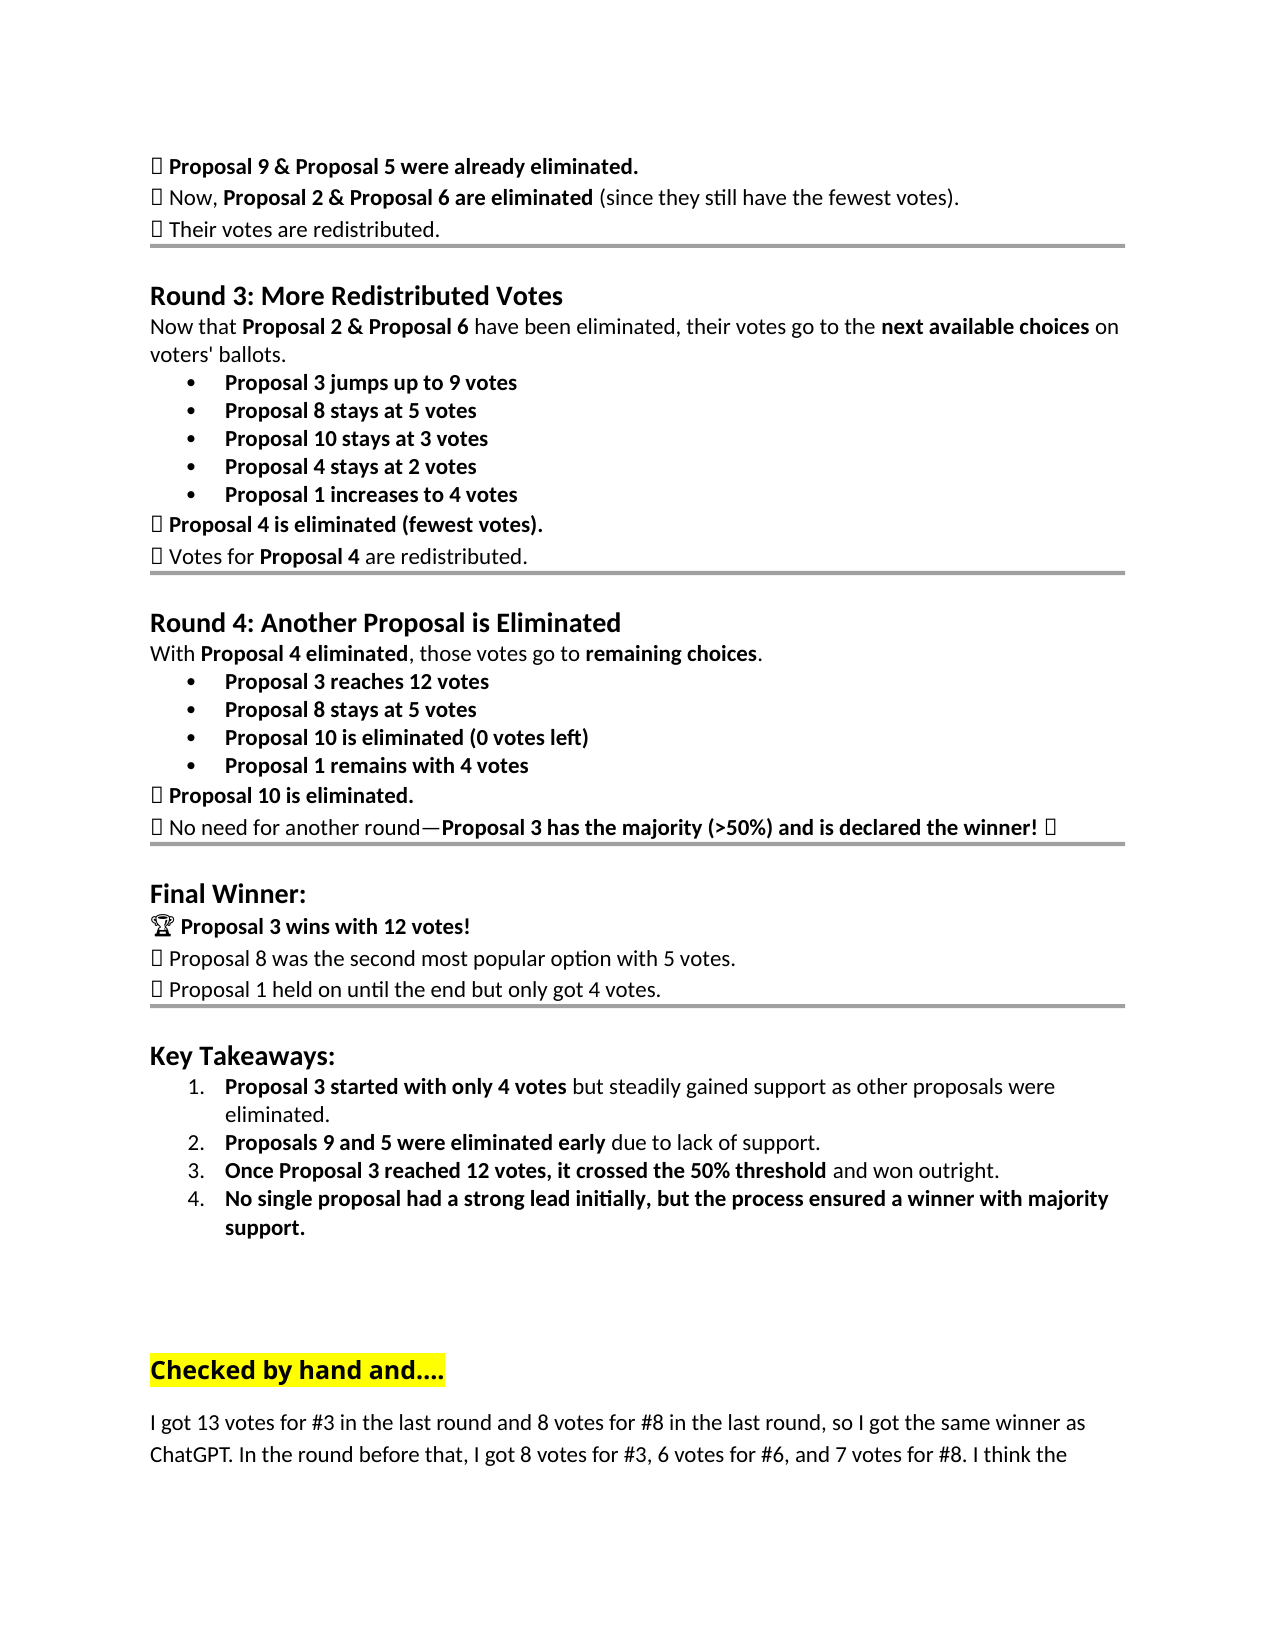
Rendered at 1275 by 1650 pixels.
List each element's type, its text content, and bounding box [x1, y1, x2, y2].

list Proposal 3 reaches 12 votes [187, 667, 1125, 695]
text 🔹 Proposal 9 & Proposal 5 were already eliminated. 🔹 Now, Proposal 2 & Proposal 6 are eliminated (since they still have the fewest votes). 🔹 Their votes are redistributed. [150, 150, 1125, 243]
list Proposal 10 is eliminated (0 votes left) [187, 723, 1125, 751]
text 🔹 Proposal 10 is eliminated. 🔹 No need for another round—Proposal 3 has the majority (>50%) and is declared the winner! 🎉 [150, 779, 1125, 841]
list Proposal 1 increases to 4 votes [187, 480, 1125, 508]
list Once Proposal 3 reached 12 votes, it crossed the 50% threshold and won outright. [187, 1157, 1125, 1184]
text Round 4: Another Proposal is Eliminated [150, 605, 1125, 639]
text Round 3: More Redistributed Votes [150, 278, 1125, 312]
list Proposal 8 stays at 5 votes [187, 396, 1125, 424]
list No single proposal had a strong lead initially, but the process ensured a winner with majority support. [187, 1184, 1125, 1241]
list Proposal 1 remains with 4 votes [187, 751, 1125, 779]
list Proposal 10 stays at 3 votes [187, 424, 1125, 452]
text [150, 1408, 1125, 1468]
text With Proposal 4 eliminated, those votes go to remaining choices. [150, 639, 1125, 667]
list Proposal 3 jumps up to 9 votes [187, 368, 1125, 396]
list Proposal 3 started with only 4 votes but steadily gained support as other proposals were eliminated. [187, 1072, 1125, 1128]
text Key Takeaways: [150, 1038, 1125, 1072]
list Proposal 4 stays at 2 votes [187, 452, 1125, 480]
text Now that Proposal 2 & Proposal 6 have been eliminated, their votes go to the next available choices on voters' ballots. [150, 312, 1125, 368]
text Checked by hand and…. [150, 1352, 1125, 1387]
list Proposals 9 and 5 were eliminated early due to lack of support. [187, 1128, 1125, 1157]
text 🔹 Proposal 4 is eliminated (fewest votes). 🔹 Votes for Proposal 4 are redistributed. [150, 508, 1125, 570]
text 🏆 Proposal 3 wins with 12 votes! 🔹 Proposal 8 was the second most popular option with 5 votes. 🔹 Proposal 1 held on until the end but only got 4 votes. [150, 910, 1125, 1004]
text Final Winner: [150, 876, 1125, 910]
list Proposal 8 stays at 5 votes [187, 695, 1125, 723]
